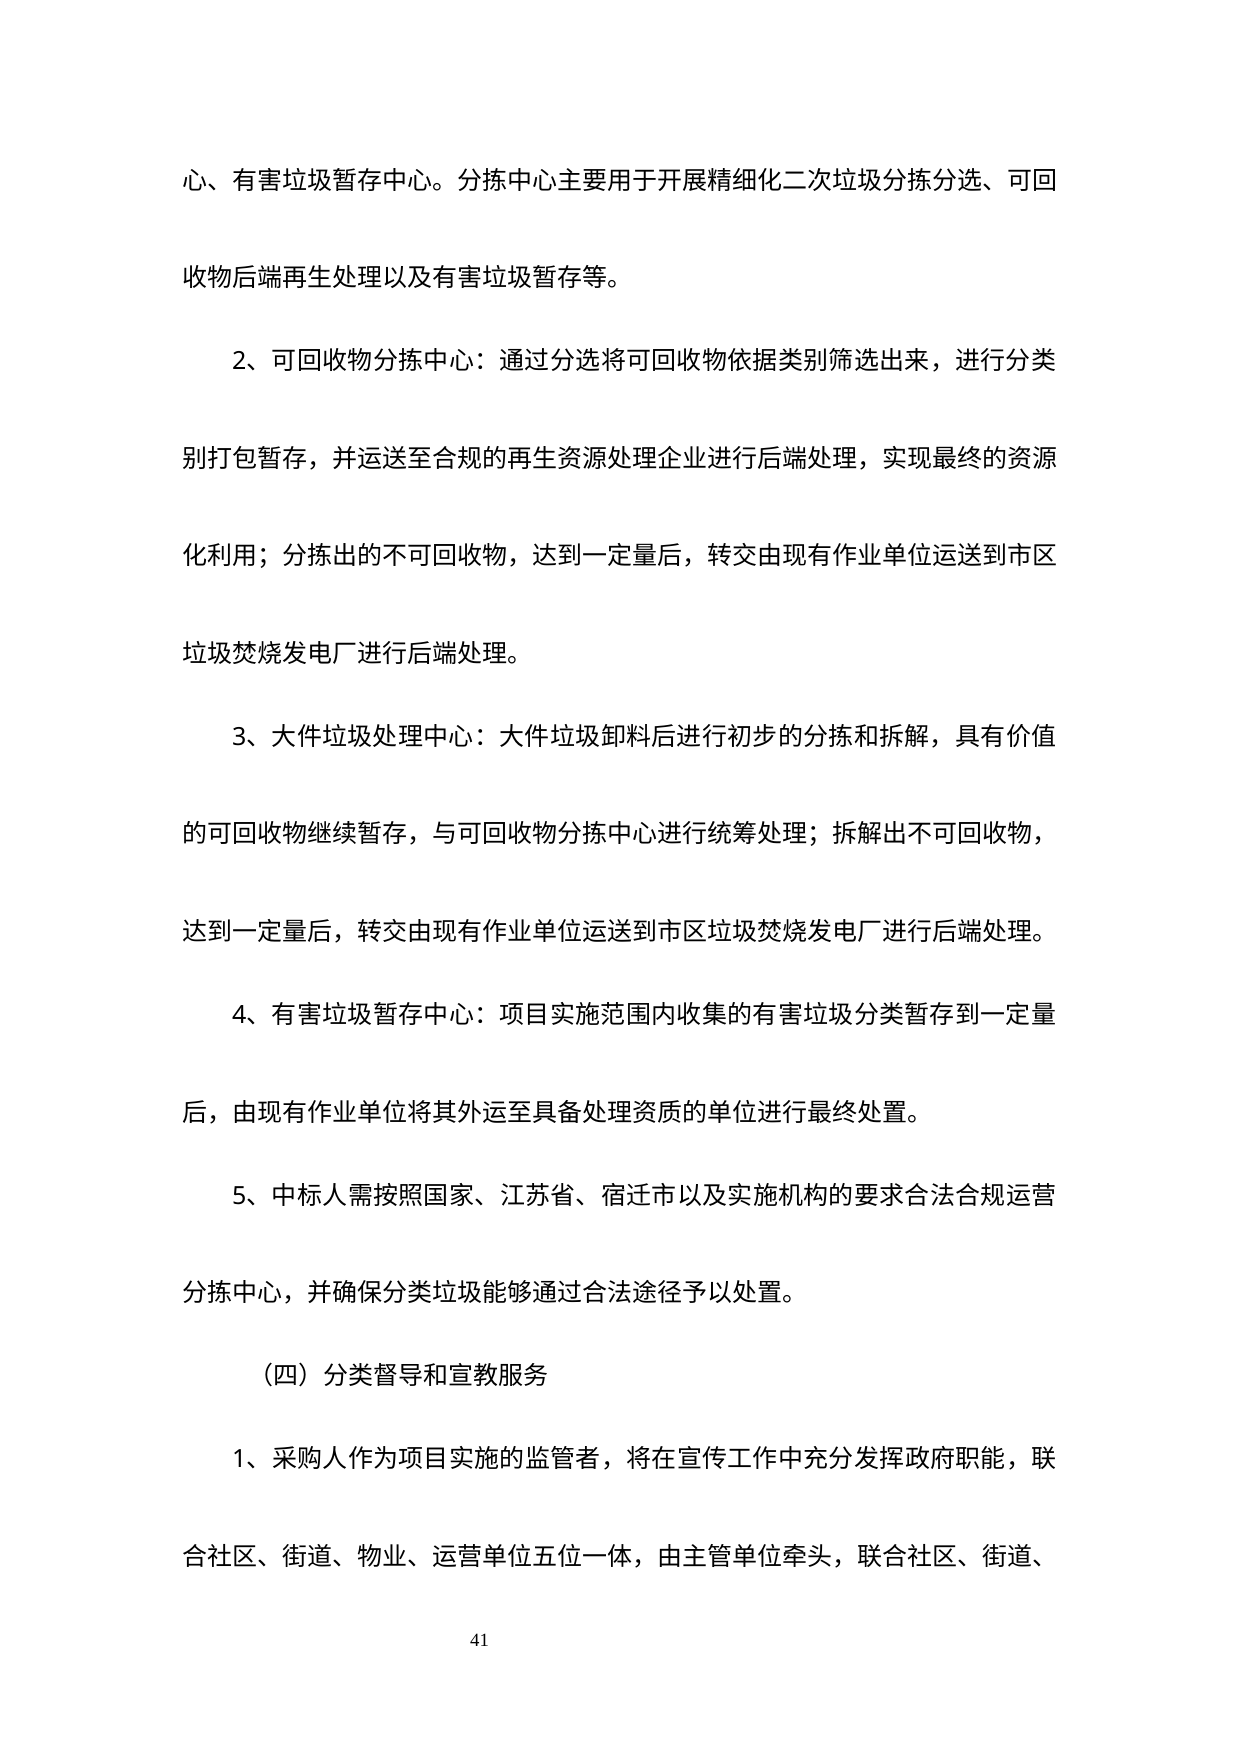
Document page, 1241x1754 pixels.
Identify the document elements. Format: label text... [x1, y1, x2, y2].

text 2、可回收物分拣中心：通过分选将可回收物依据类别筛选出来，进行分类别打包暂存，并运送至合规的再生资源处理企业进行后端处理，实现最终的资源化利用；分拣出的不可回收物，达到一定量后，转交由现有作业单位运送到市区垃圾焚烧发电厂进行后端处理。 [182, 326, 1058, 684]
text 5、中标人需按照国家、江苏省、宿迁市以及实施机构的要求合法合规运营分拣中心，并确保分类垃圾能够通过合法途径予以处置。 [182, 1161, 1058, 1323]
text 4、有害垃圾暂存中心：项目实施范围内收集的有害垃圾分类暂存到一定量后，由现有作业单位将其外运至具备处理资质的单位进行最终处置。 [182, 980, 1058, 1143]
text （四）分类督导和宣教服务 [182, 1341, 1058, 1406]
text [182, 1424, 1058, 1587]
text 3、大件垃圾处理中心：大件垃圾卸料后进行初步的分拣和拆解，具有价值的可回收物继续暂存，与可回收物分拣中心进行统筹处理；拆解出不可回收物，达到一定量后，转交由现有作业单位运送到市区垃圾焚烧发电厂进行后端处理。 [182, 702, 1058, 962]
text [182, 146, 1058, 308]
